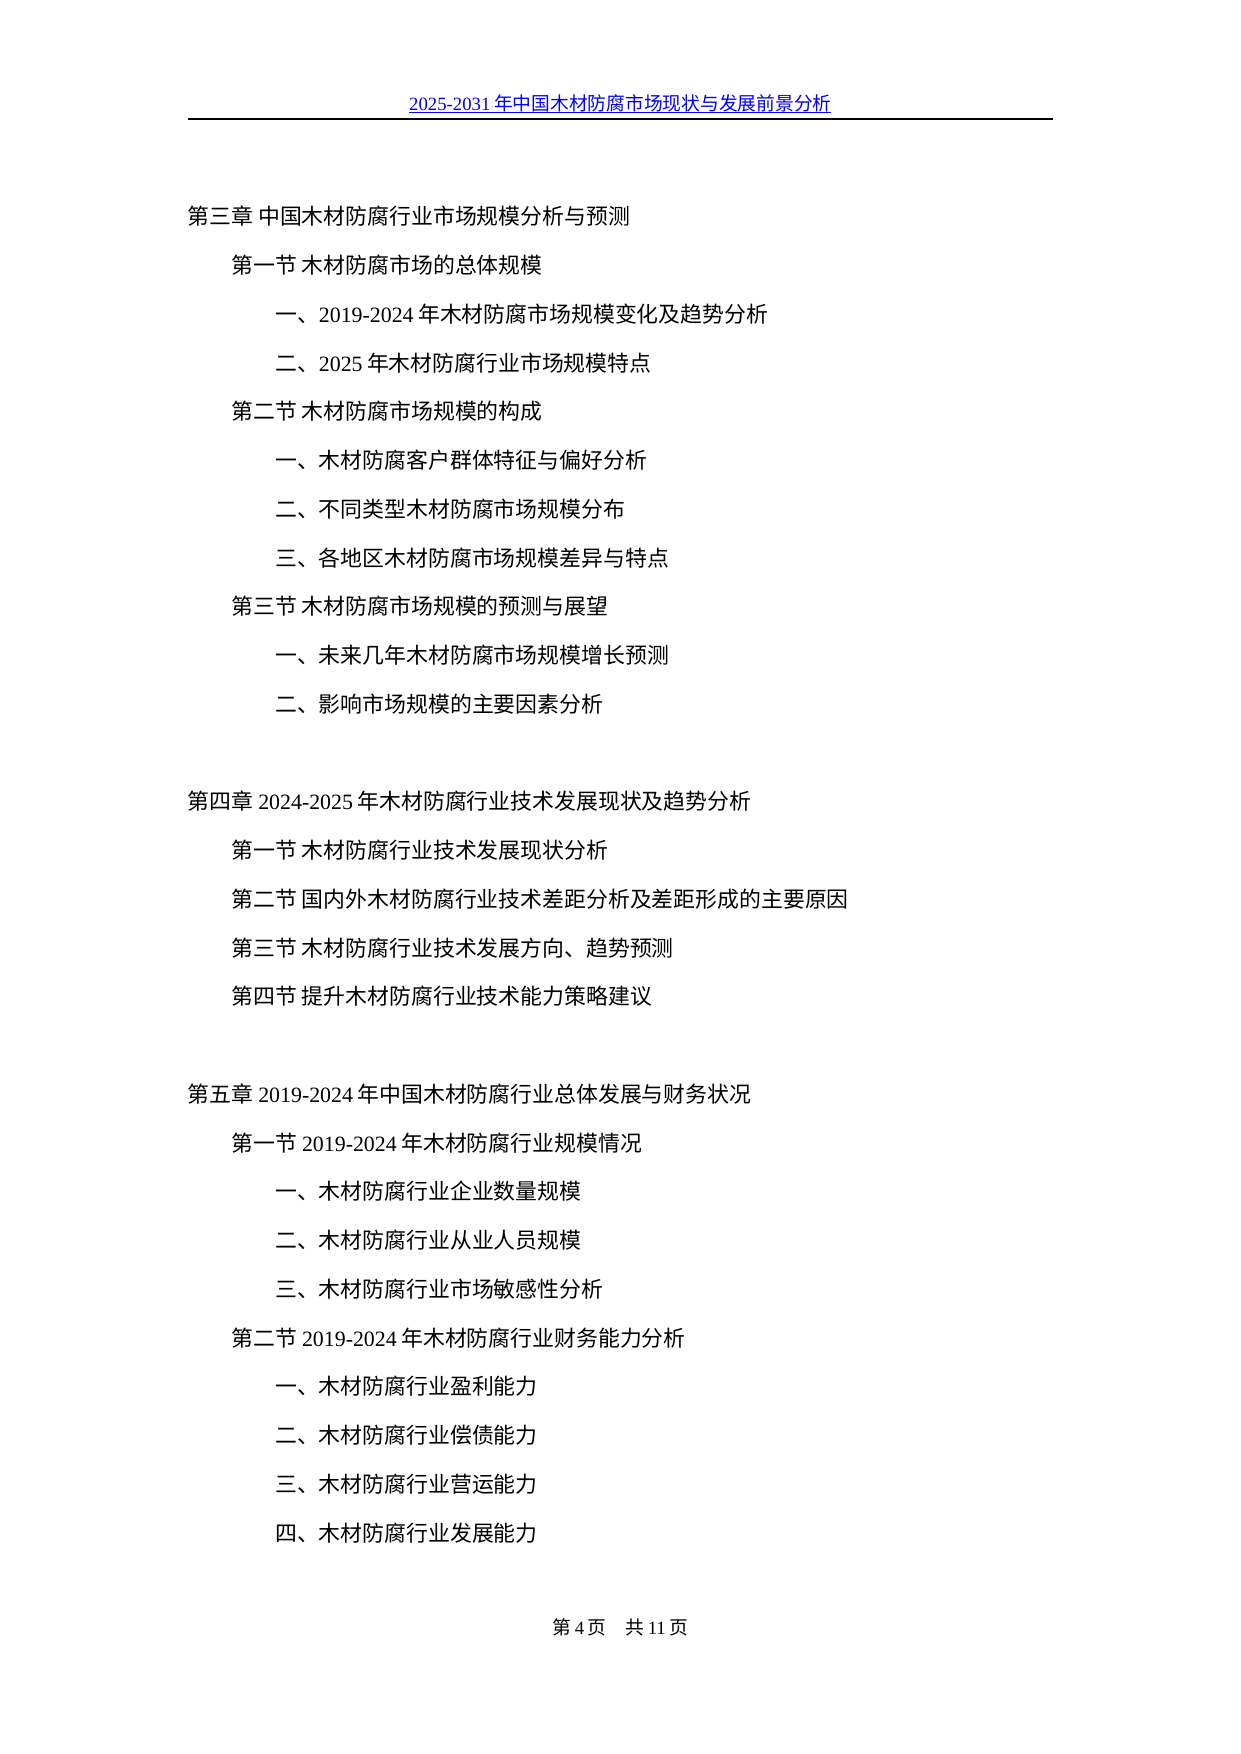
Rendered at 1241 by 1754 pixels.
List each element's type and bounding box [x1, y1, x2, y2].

text [187, 150, 1053, 1548]
